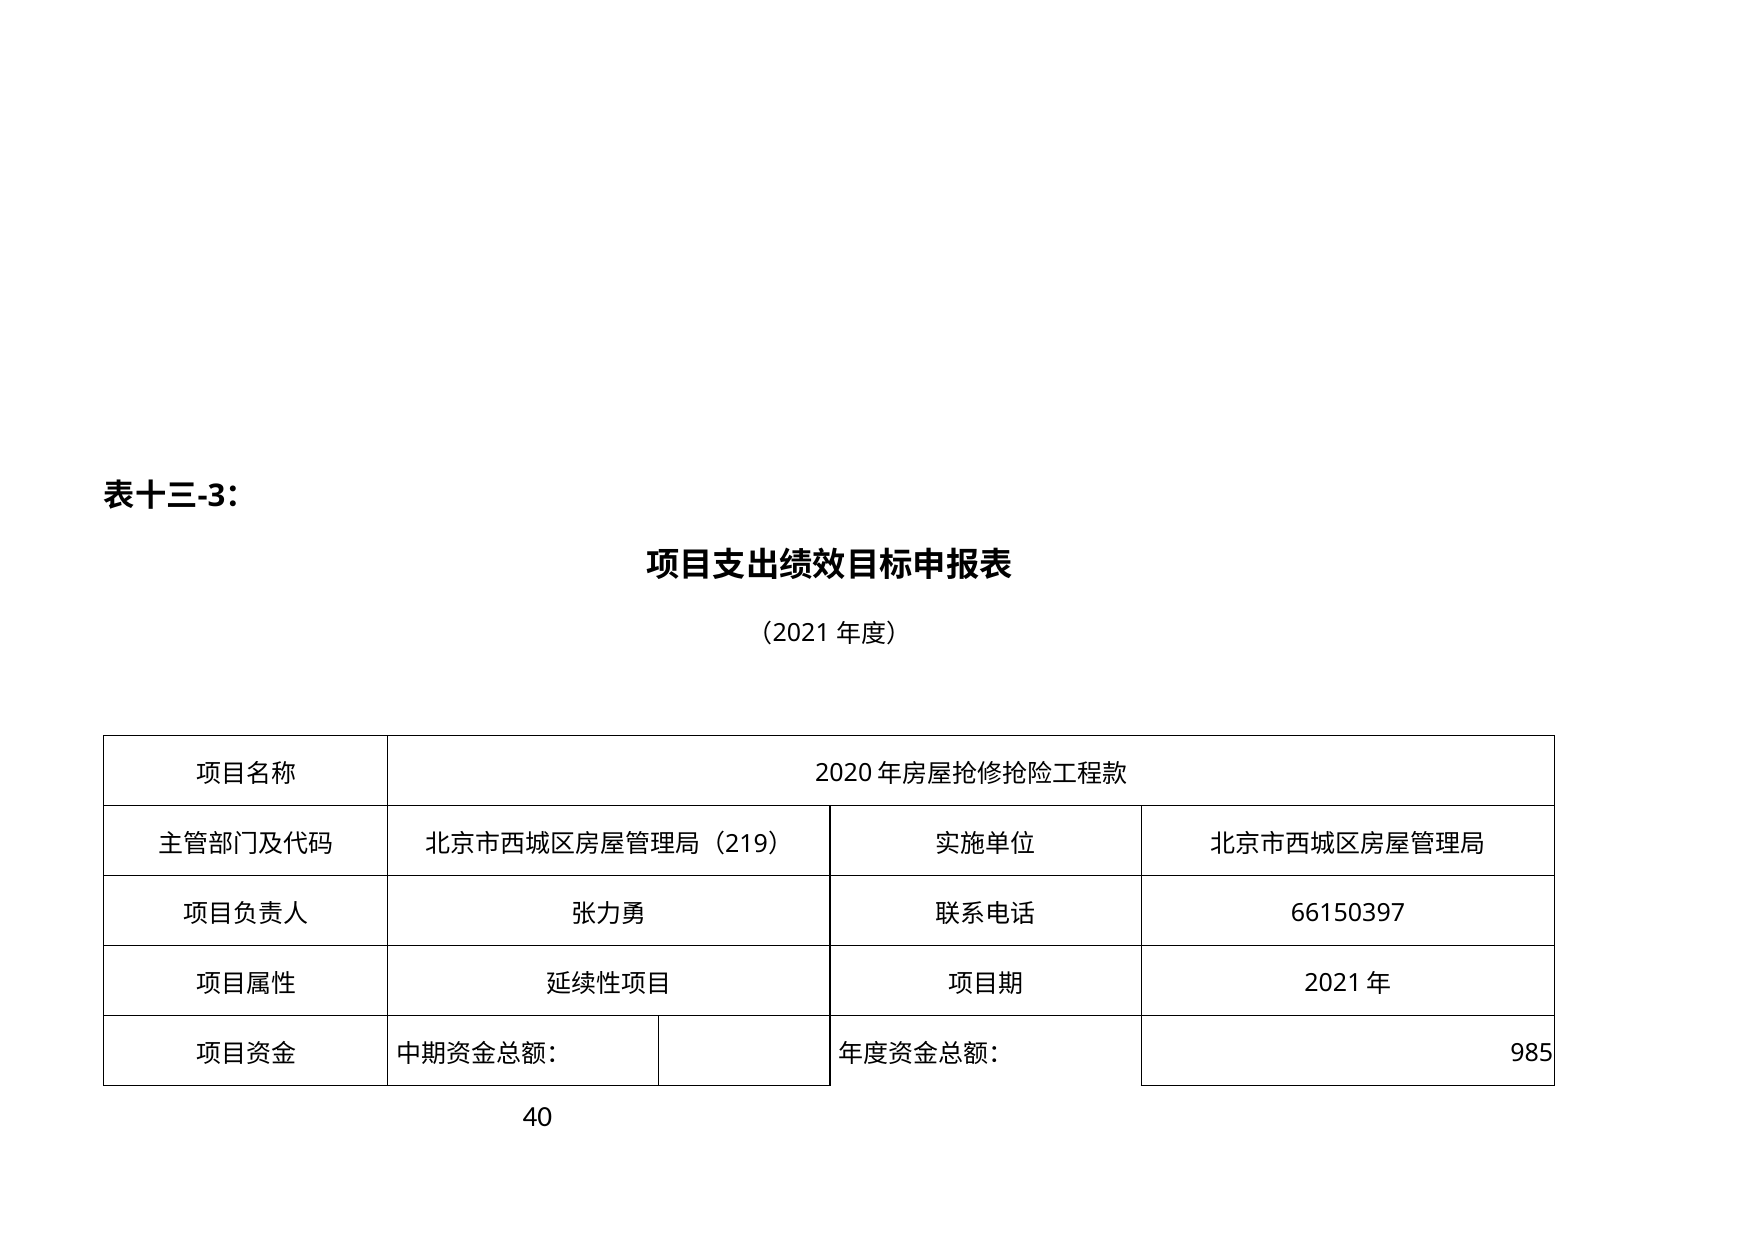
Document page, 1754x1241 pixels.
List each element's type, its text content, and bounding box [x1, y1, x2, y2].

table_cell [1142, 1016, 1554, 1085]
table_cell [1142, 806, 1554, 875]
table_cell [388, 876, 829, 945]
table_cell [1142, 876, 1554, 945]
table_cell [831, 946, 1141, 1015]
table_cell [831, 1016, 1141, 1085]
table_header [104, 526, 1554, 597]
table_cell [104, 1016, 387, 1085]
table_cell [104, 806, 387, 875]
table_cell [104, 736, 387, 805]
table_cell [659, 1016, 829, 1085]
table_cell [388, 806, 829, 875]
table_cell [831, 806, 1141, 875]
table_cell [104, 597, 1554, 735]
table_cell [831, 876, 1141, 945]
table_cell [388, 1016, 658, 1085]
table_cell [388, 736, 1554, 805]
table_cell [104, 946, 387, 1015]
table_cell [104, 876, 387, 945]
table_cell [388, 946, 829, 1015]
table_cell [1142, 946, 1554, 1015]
text 表十三-3： [104, 459, 1604, 526]
